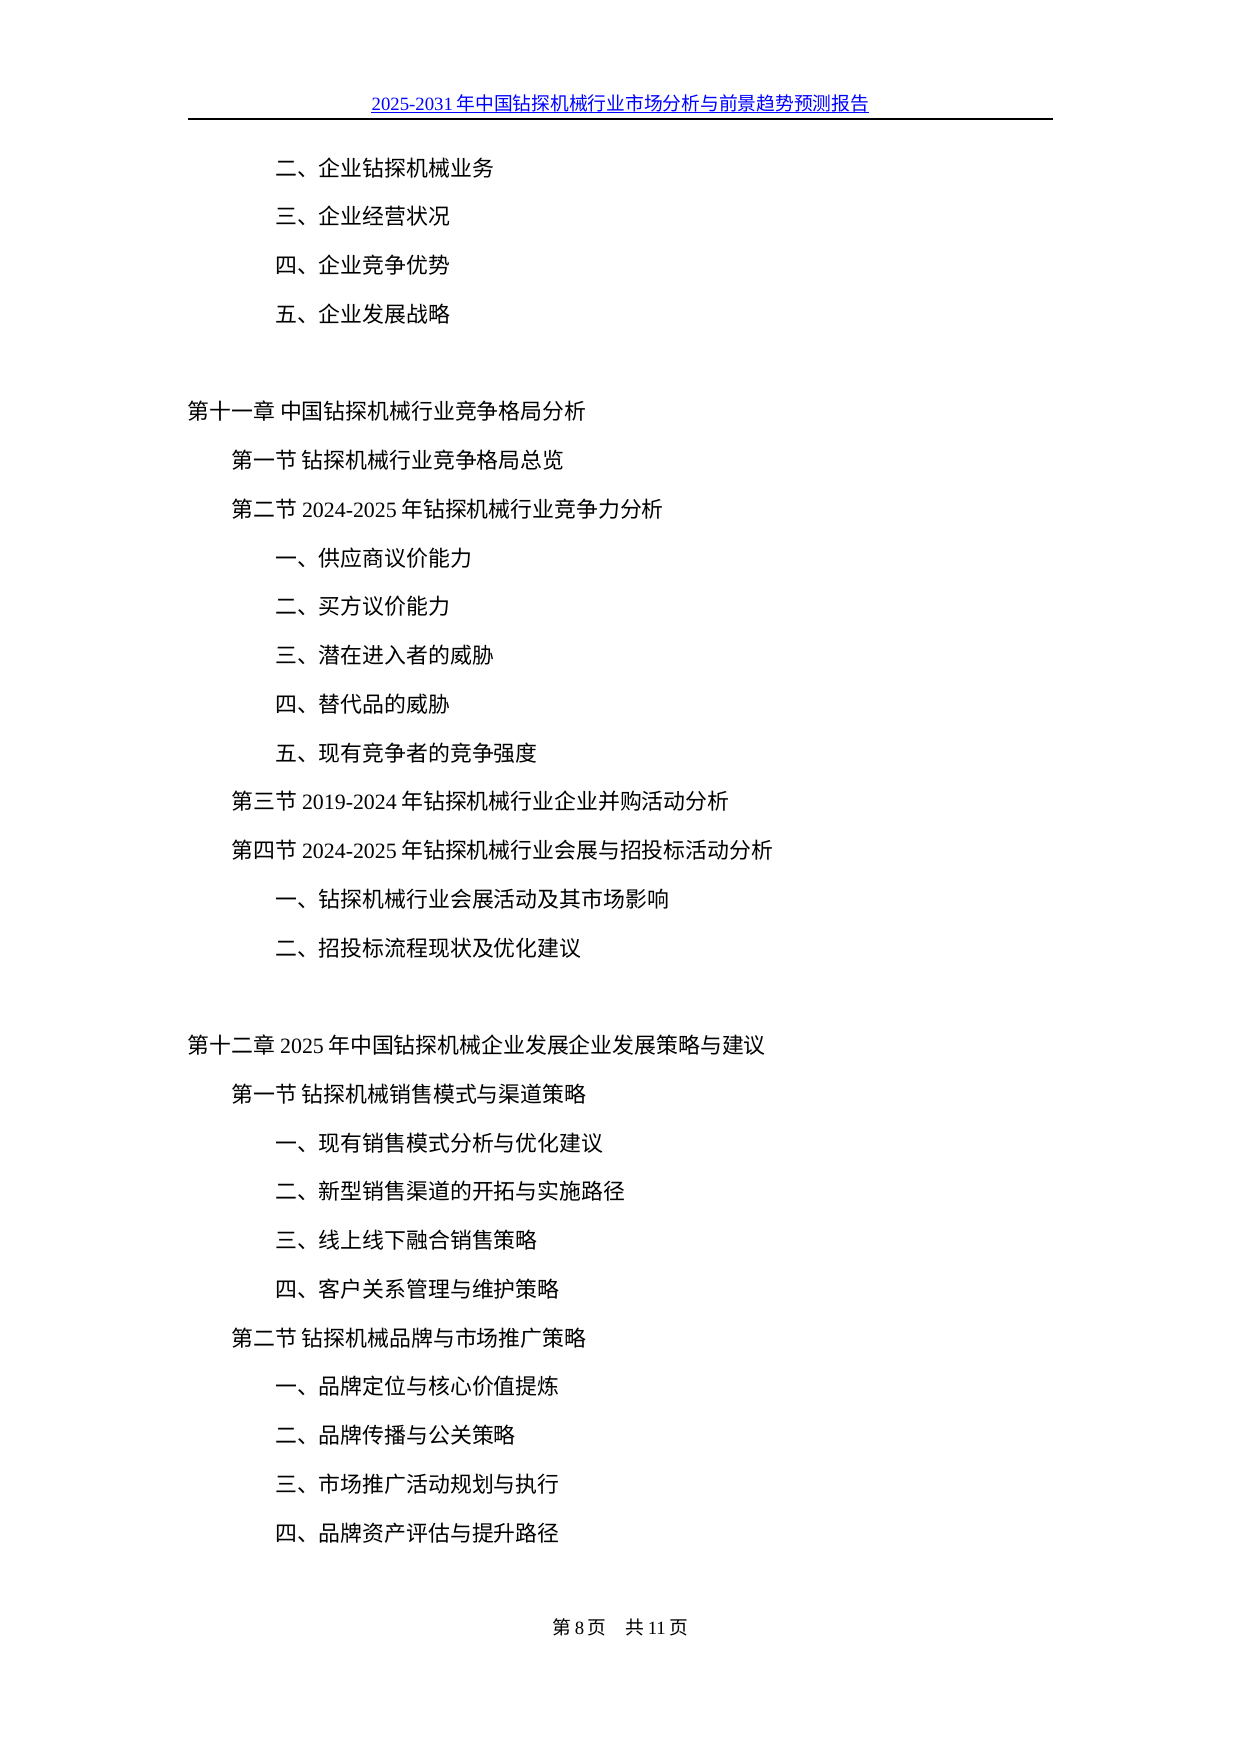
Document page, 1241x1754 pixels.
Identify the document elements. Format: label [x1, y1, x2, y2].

text [187, 150, 1053, 1548]
